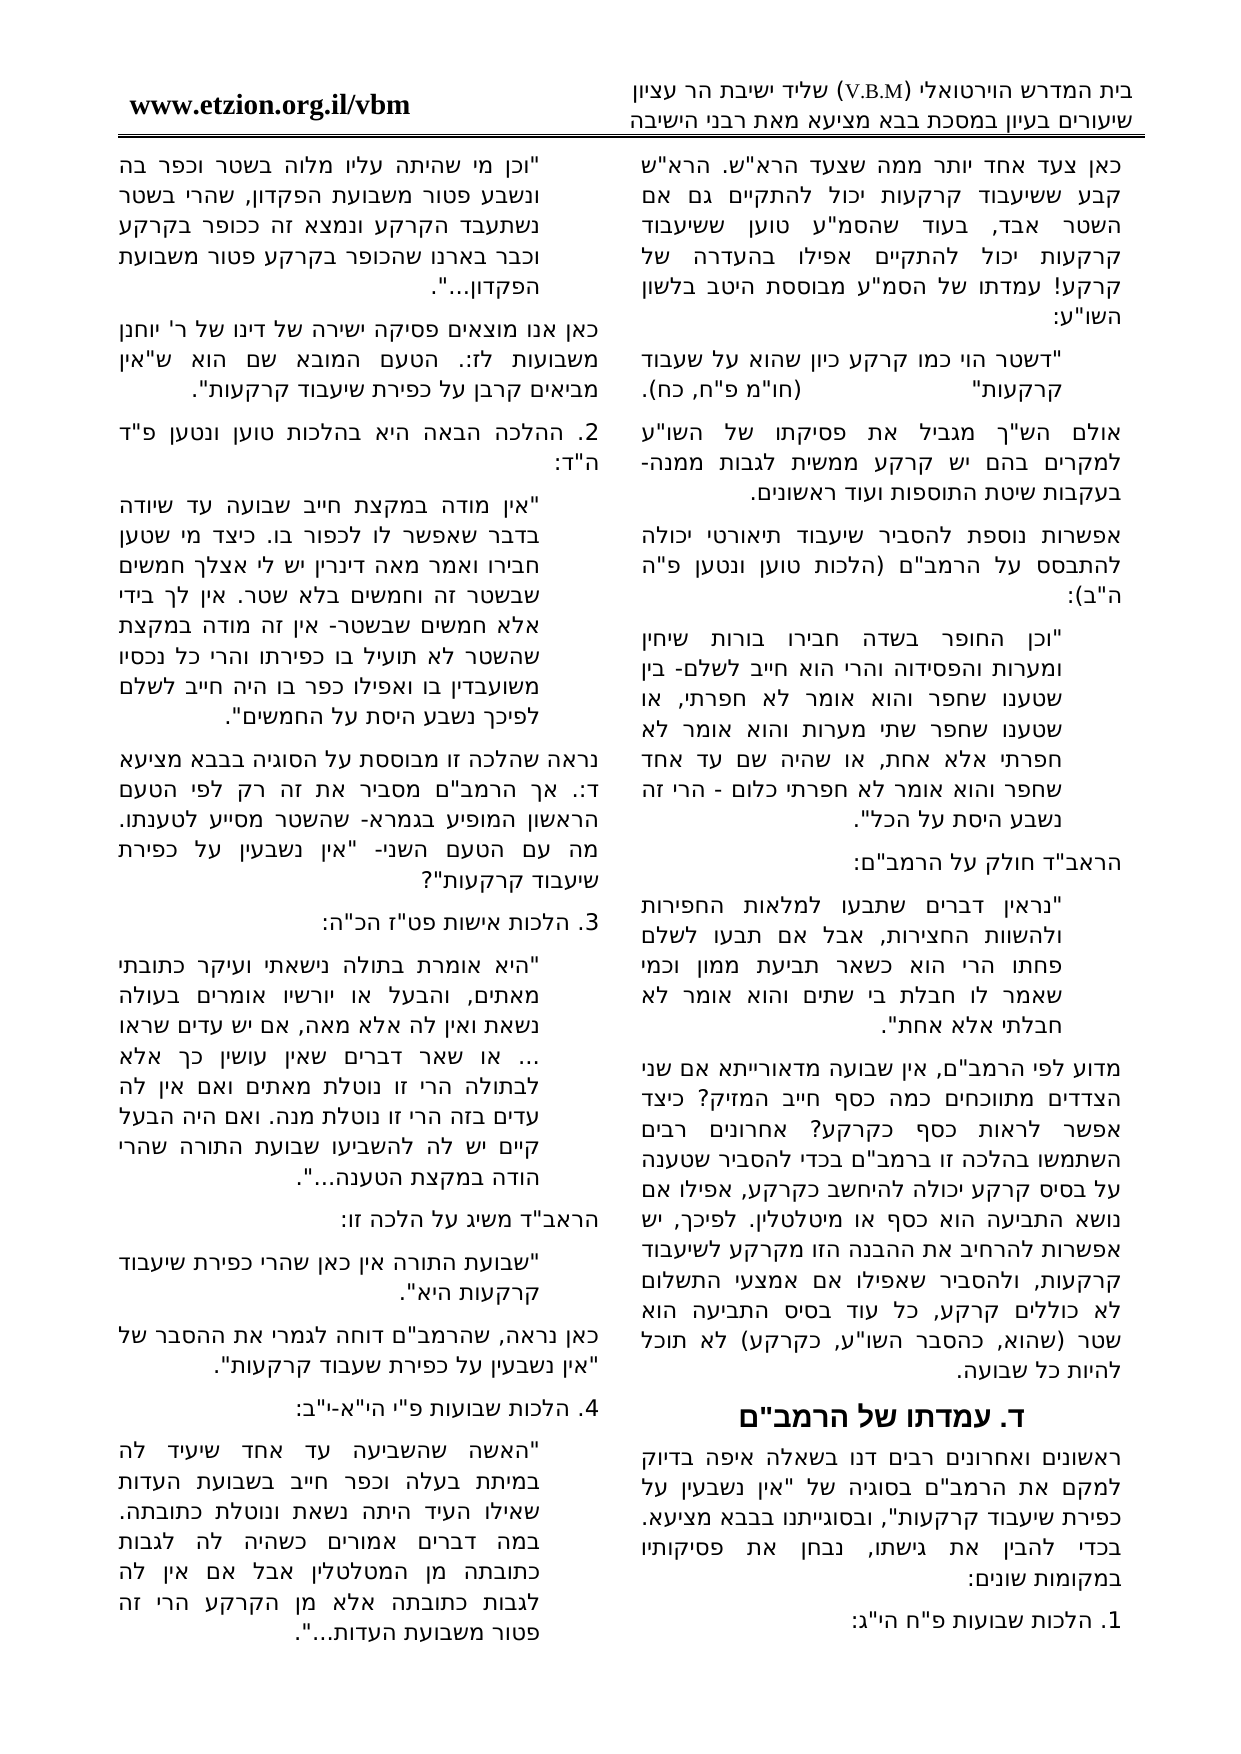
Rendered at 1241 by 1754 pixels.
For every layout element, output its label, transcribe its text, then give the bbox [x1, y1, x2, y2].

text כאן אנו מוצאים פסיקה ישירה של דינו של ר' יוחנן משבועות לז:. הטעם המובא שם הוא ש"אין מביאים קרבן על כפירת שיעבוד קרקעות". [118, 313, 599, 403]
text "שבועת התורה אין כאן שהרי כפירת שיעבוד קרקעות היא". [118, 1246, 540, 1307]
text ד. עמדתו של הרמב"ם [641, 1397, 1122, 1435]
text כאן נראה, שהרמב"ם דוחה לגמרי את ההסבר של "אין נשבעין על כפירת שעבוד קרקעות". [118, 1319, 599, 1379]
text 4. הלכות שבועות פ"י הי"א-י"ב: [118, 1392, 599, 1422]
text "וכן החופר בשדה חבירו בורות שיחין ומערות והפסידוה והרי הוא חייב לשלם- בין שטענו שחפר והוא אומר לא חפרתי, או שטענו שחפר שתי מערות והוא אומר לא חפרתי אלא אחת, או שהיה שם עד אחד שחפר והוא אומר לא חפרתי כלום - הרי זה נשבע היסת על הכל". [641, 622, 1063, 834]
text "היא אומרת בתולה נישאתי ועיקר כתובתי מאתים, והבעל או יורשיו אומרים בעולה נשאת ואין לה אלא מאה, אם יש עדים שראו ... או שאר דברים שאין עושין כך אלא לבתולה הרי זו נוטלת מאתים ואם אין לה עדים בזה הרי זו נוטלת מנה. ואם היה הבעל קיים יש לה להשביעו שבועת התורה שהרי הודה במקצת הטענה...". [118, 949, 540, 1191]
text ראשונים ואחרונים רבים דנו בשאלה איפה בדיוק למקם את הרמב"ם בסוגיה של "אין נשבעין על כפירת שיעבוד קרקעות", ובסוגייתנו בבבא מציעא. בכדי להבין את גישתו, נבחן את פסיקותיו במקומות שונים: [641, 1441, 1122, 1592]
text "נראין דברים שתבעו למלאות החפירות ולהשוות החצירות, אבל אם תבעו לשלם פחתו הרי הוא כשאר תביעת ממון וכמי שאמר לו חבלת בי שתים והוא אומר לא חבלתי אלא אחת". [641, 889, 1063, 1040]
text 2. ההלכה הבאה היא בהלכות טוען ונטען פ"ד ה"ד: [118, 416, 599, 476]
text מדוע לפי הרמב"ם, אין שבועה מדאורייתא אם שני הצדדים מתווכחים כמה כסף חייב המזיק? כיצד אפשר לראות כסף כקרקע? אחרונים רבים השתמשו בהלכה זו ברמב"ם בכדי להסביר שטענה על בסיס קרקע יכולה להיחשב כקרקע, אפילו אם נושא התביעה הוא כסף או מיטלטלין. לפיכך, יש אפשרות להרחיב את ההבנה הזו מקרקע לשיעבוד קרקעות, ולהסביר שאפילו אם אמצעי התשלום לא כוללים קרקע, כל עוד בסיס התביעה הוא שטר (שהוא, כהסבר השו"ע, כקרקע) לא תוכל להיות כל שבועה. [641, 1052, 1122, 1385]
text "וכן מי שהיתה עליו מלוה בשטר וכפר בה ונשבע פטור משבועת הפקדון, שהרי בשטר נשתעבד הקרקע ונמצא זה ככופר בקרקע וכבר בארנו שהכופר בקרקע פטור משבועת הפקדון...". [118, 149, 540, 300]
text אפשרות נוספת להסביר שיעבוד תיאורטי יכולה להתבסס על הרמב"ם (הלכות טוען ונטען פ"ה ה"ב): [641, 519, 1122, 610]
text נראה שהלכה זו מבוססת על הסוגיה בבבא מציעא ד:. אך הרמב"ם מסביר את זה רק לפי הטעם הראשון המופיע בגמרא- שהשטר מסייע לטענתו. מה עם הטעם השני- "אין נשבעין על כפירת שיעבוד קרקעות"? [118, 743, 599, 894]
text הראב"ד חולק על הרמב"ם: [641, 846, 1122, 876]
text "האשה שהשביעה עד אחד שיעיד לה במיתת בעלה וכפר חייב בשבועת העדות שאילו העיד היתה נשאת ונוטלת כתובתה. במה דברים אמורים כשהיה לה לגבות כתובתה מן המטלטלין אבל אם אין לה לגבות כתובתה אלא מן הקרקע הרי זה פטור משבועת העדות...". [118, 1435, 540, 1646]
text "אין מודה במקצת חייב שבועה עד שיודה בדבר שאפשר לו לכפור בו. כיצד מי שטען חבירו ואמר מאה דינרין יש לי אצלך חמשים שבשטר זה וחמשים בלא שטר. אין לך בידי אלא חמשים שבשטר- אין זה מודה במקצת שהשטר לא תועיל בו כפירתו והרי כל נכסיו משועבדין בו ואפילו כפר בו היה חייב לשלם לפיכך נשבע היסת על החמשים". [118, 489, 540, 731]
text 3. הלכות אישות פט"ז הכ"ה: [118, 907, 599, 937]
text 1. הלכות שבועות פ"ח הי"ג: [641, 1604, 1122, 1635]
text אולם הש"ך מגביל את פסיקתו של השו"ע למקרים בהם יש קרקע ממשית לגבות ממנה- בעקבות שיטת התוספות ועוד ראשונים. [641, 416, 1122, 507]
text הראב"ד משיג על הלכה זו: [118, 1203, 599, 1234]
text "דשטר הוי כמו קרקע כיון שהוא על שעבוד קרקעות" (חו"מ פ"ח, כח). [641, 343, 1063, 403]
